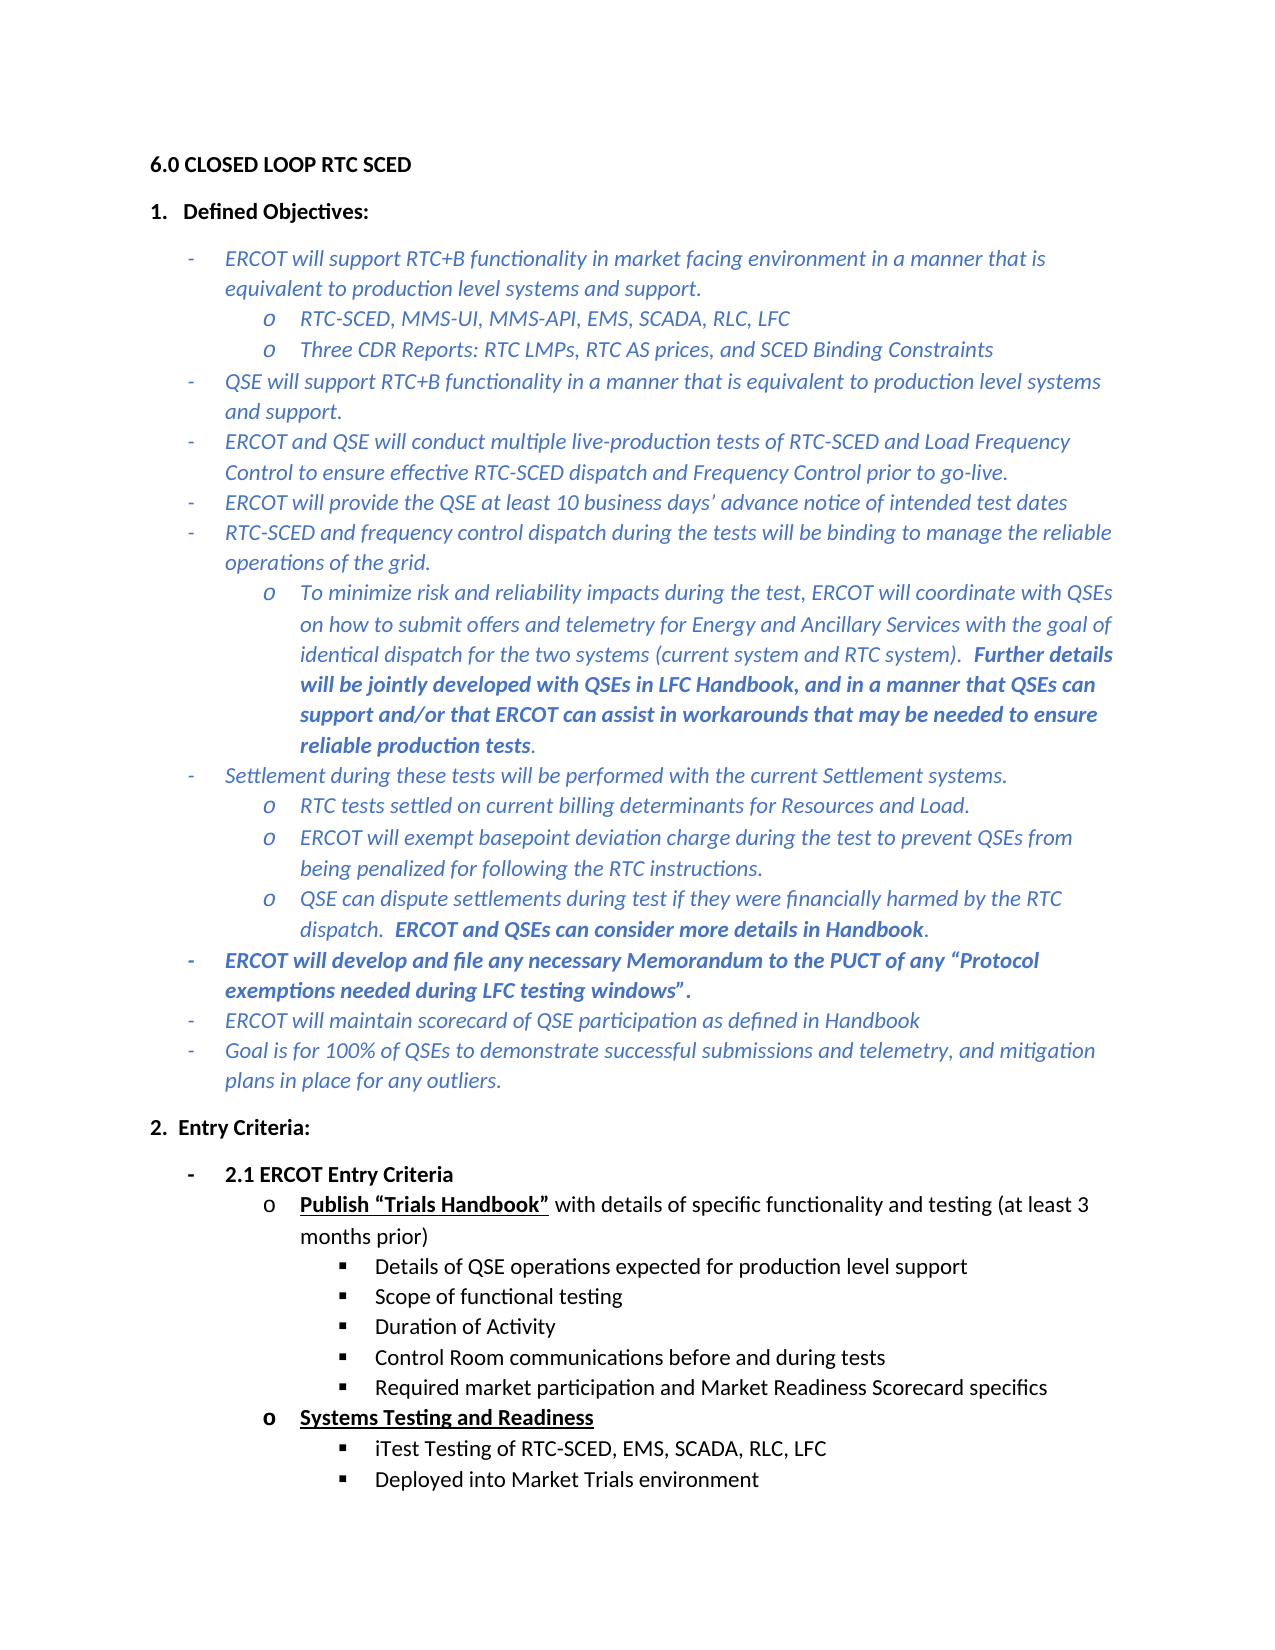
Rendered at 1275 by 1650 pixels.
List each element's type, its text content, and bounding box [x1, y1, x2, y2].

list RTC-SCED and frequency control dispatch during the tests will be binding to manage the reliable operations of the grid. [187, 518, 1125, 576]
list Systems Testing and Readiness [262, 1403, 1125, 1432]
list Duration of Activity [337, 1312, 1125, 1341]
list Scope of functional testing [337, 1282, 1125, 1310]
list Details of QSE operations expected for production level support [337, 1252, 1125, 1280]
list Goal is for 100% of QSEs to demonstrate successful submissions and telemetry, and mitigation plans in place for any outliers. [187, 1036, 1125, 1094]
list ERCOT and QSE will conduct multiple live-production tests of RTC-SCED and Load Frequency Control to ensure effective RTC-SCED dispatch and Frequency Control prior to go-live. [187, 427, 1125, 486]
list Control Room communications before and during tests [337, 1343, 1125, 1371]
text 6.0 CLOSED LOOP RTC SCED [150, 150, 1125, 178]
list ERCOT will develop and file any necessary Memorandum to the PUCT of any “Protocol exemptions needed during LFC testing windows”. [187, 946, 1125, 1004]
list iTest Testing of RTC-SCED, EMS, SCADA, RLC, LFC [337, 1434, 1125, 1463]
list QSE can dispute settlements during test if they were financially harmed by the RTC dispatch. ERCOT and QSEs can consider more details in Handbook. [262, 884, 1125, 943]
list 2.1 ERCOT Entry Criteria [187, 1160, 1125, 1188]
list Deployed into Market Trials environment [337, 1465, 1125, 1493]
list Publish “Trials Handbook” with details of specific functionality and testing (at least 3 months prior) [262, 1191, 1125, 1250]
list Three CDR Reports: RTC LMPs, RTC AS prices, and SCED Binding Constraints [262, 336, 1125, 365]
list ERCOT will provide the QSE at least 10 business days’ advance notice of intended test dates [187, 488, 1125, 516]
list ERCOT will support RTC+B functionality in market facing environment in a manner that is equivalent to production level systems and support. [187, 244, 1125, 302]
list Settlement during these tests will be performed with the current Settlement systems. [187, 761, 1125, 789]
list ERCOT will maintain scorecard of QSE participation as defined in Handbook [187, 1006, 1125, 1034]
text 1. Defined Objectives: [150, 197, 1125, 225]
list To minimize risk and reliability impacts during the test, ERCOT will coordinate with QSEs on how to submit offers and telemetry for Energy and Ancillary Services with the goal of identical dispatch for the two systems (current system and RTC system). Further details will be jointly developed with QSEs in LFC Handbook, and in a manner that QSEs can support and/or that ERCOT can assist in workarounds that may be needed to ensure reliable production tests. [262, 578, 1125, 759]
list RTC-SCED, MMS-UI, MMS-API, EMS, SCADA, RLC, LFC [262, 304, 1125, 333]
list ERCOT will exempt basepoint deviation charge during the test to prevent QSEs from being penalized for following the RTC instructions. [262, 823, 1125, 882]
text 2. Entry Criteria: [150, 1113, 1125, 1141]
list QSE will support RTC+B functionality in a manner that is equivalent to production level systems and support. [187, 367, 1125, 425]
list RTC tests settled on current billing determinants for Resources and Load. [262, 791, 1125, 820]
list Required market participation and Market Readiness Scorecard specifics [337, 1373, 1125, 1401]
